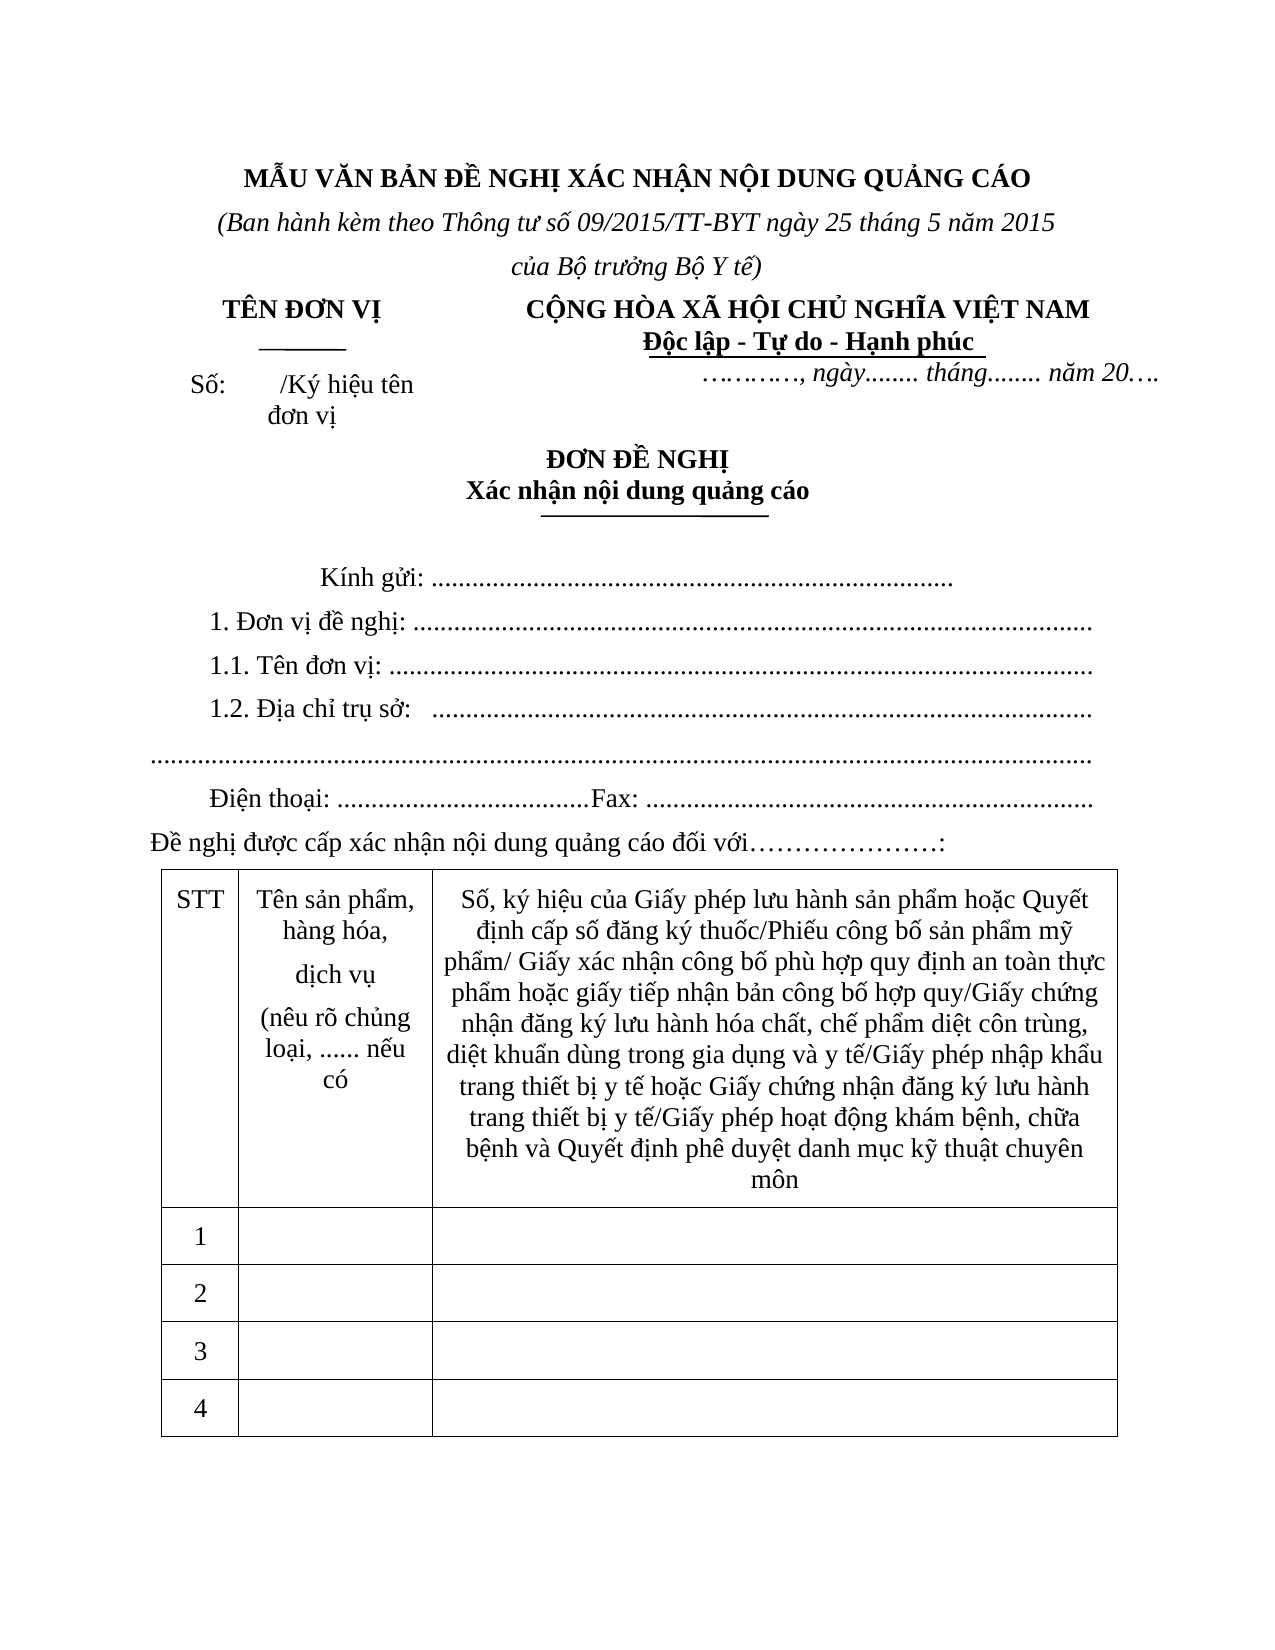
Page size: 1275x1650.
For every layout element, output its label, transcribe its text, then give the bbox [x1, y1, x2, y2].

table_cell 3 [162, 1322, 238, 1378]
text 1.1. Tên đơn vị: [150, 649, 1125, 680]
text (Ban hành kèm theo Thông tư số 09/2015/TT-BYT ngày 25 tháng 5 năm 2015 [150, 206, 1125, 237]
text Kính gửi: [150, 561, 1125, 593]
table_cell Số: /Ký hiệu tên đơn vị [161, 356, 442, 443]
table_cell [433, 1208, 1117, 1264]
table_cell [239, 1322, 432, 1378]
text ĐƠN ĐỀ NGHỊ [150, 443, 1125, 474]
text Xác nhận nội dung quảng cáo [150, 474, 1125, 505]
table_header CỘNG HÒA XÃ HỘI CHỦ NGHĨA VIỆT NAM Độc lập - Tự do - Hạnh phúc [443, 294, 1174, 356]
table_header Số, ký hiệu của Giấy phép lưu hành sản phẩm hoặc Quyết định cấp số đăng ký thuốc/Phiếu công bố sản phẩm mỹ phẩm/ Giấy xác nhận công bố phù hợp quy định an toàn thực phẩm hoặc giấy tiếp nhận bản công bố hợp quy/Giấy chứng nhận đăng ký lưu hành hóa chất, chế phẩm diệt côn trùng, diệt khuẩn dùng trong gia dụng và y tế/Giấy phép nhập khẩu trang thiết bị y tế hoặc Giấy chứng nhận đăng ký lưu hành trang thiết bị y tế/Giấy phép hoạt động khám bệnh, chữa bệnh và Quyết định phê duyệt danh mục kỹ thuật chuyên môn [433, 870, 1117, 1207]
table_cell 4 [162, 1380, 238, 1436]
text Điện thoại: Fax: [150, 782, 1125, 813]
text MẪU VĂN BẢN ĐỀ NGHỊ XÁC NHẬN NỘI DUNG QUẢNG CÁO [150, 162, 1125, 194]
table_header TÊN ĐƠN VỊ [161, 294, 442, 356]
table_cell [433, 1380, 1117, 1436]
text Đề nghị được cấp xác nhận nội dung quảng cáo đối với…………………: [150, 826, 1125, 857]
table_cell 2 [162, 1265, 238, 1321]
table_cell [433, 1265, 1117, 1321]
table_cell [239, 1208, 432, 1264]
table_header STT [162, 870, 238, 1207]
table_cell [239, 1380, 432, 1436]
table_cell [433, 1322, 1117, 1378]
table_header Tên sản phẩm, hàng hóa, dịch vụ (nêu rõ chủng loại, ...... nếu có [239, 870, 432, 1207]
text 1.2. Địa chỉ trụ sở: [150, 692, 1125, 723]
text của Bộ trưởng Bộ Y tế) [150, 250, 1125, 281]
text 1. Đơn vị đề nghị: [150, 605, 1125, 636]
table_cell …………, ngày........ tháng........ năm 20…. [443, 356, 1174, 443]
table_cell [239, 1265, 432, 1321]
table_cell 1 [162, 1208, 238, 1264]
